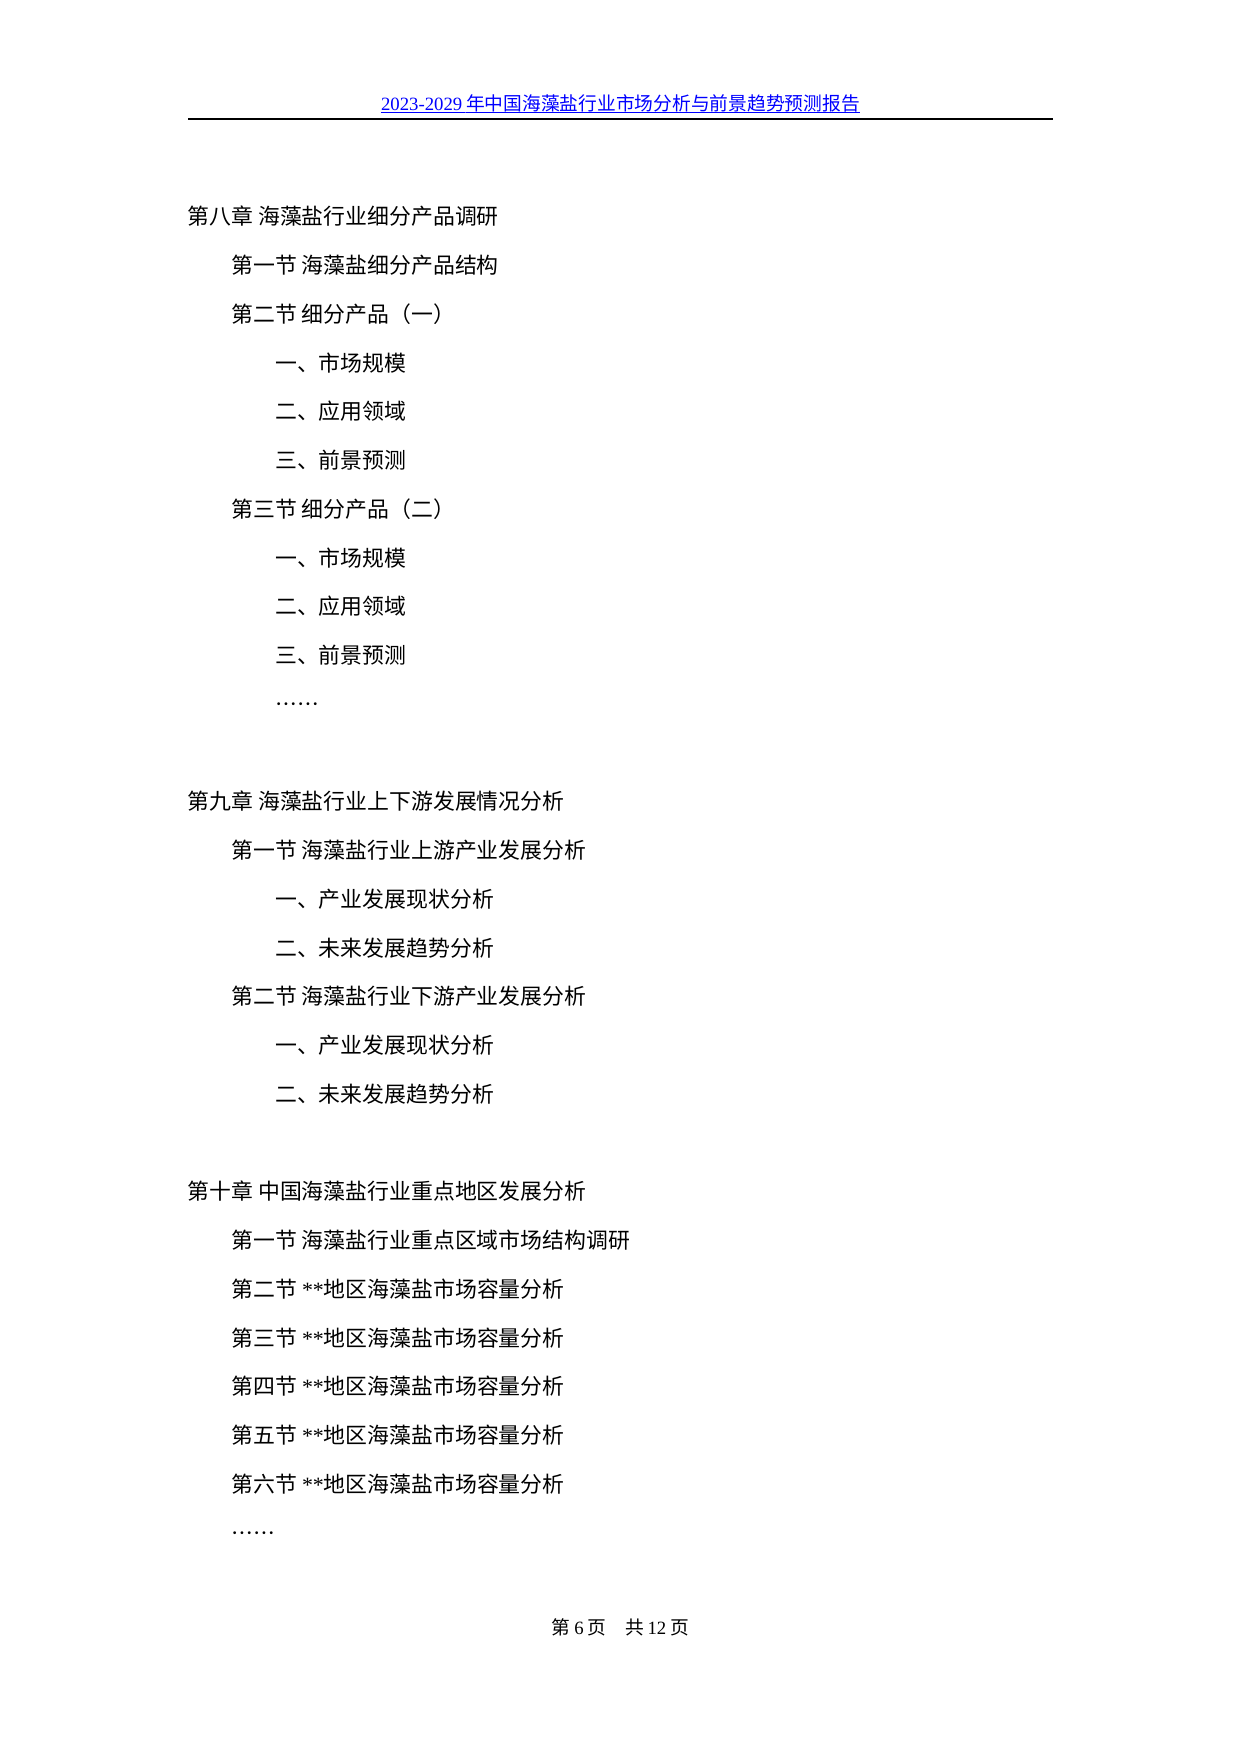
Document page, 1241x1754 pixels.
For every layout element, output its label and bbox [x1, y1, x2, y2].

text [187, 150, 1053, 1548]
